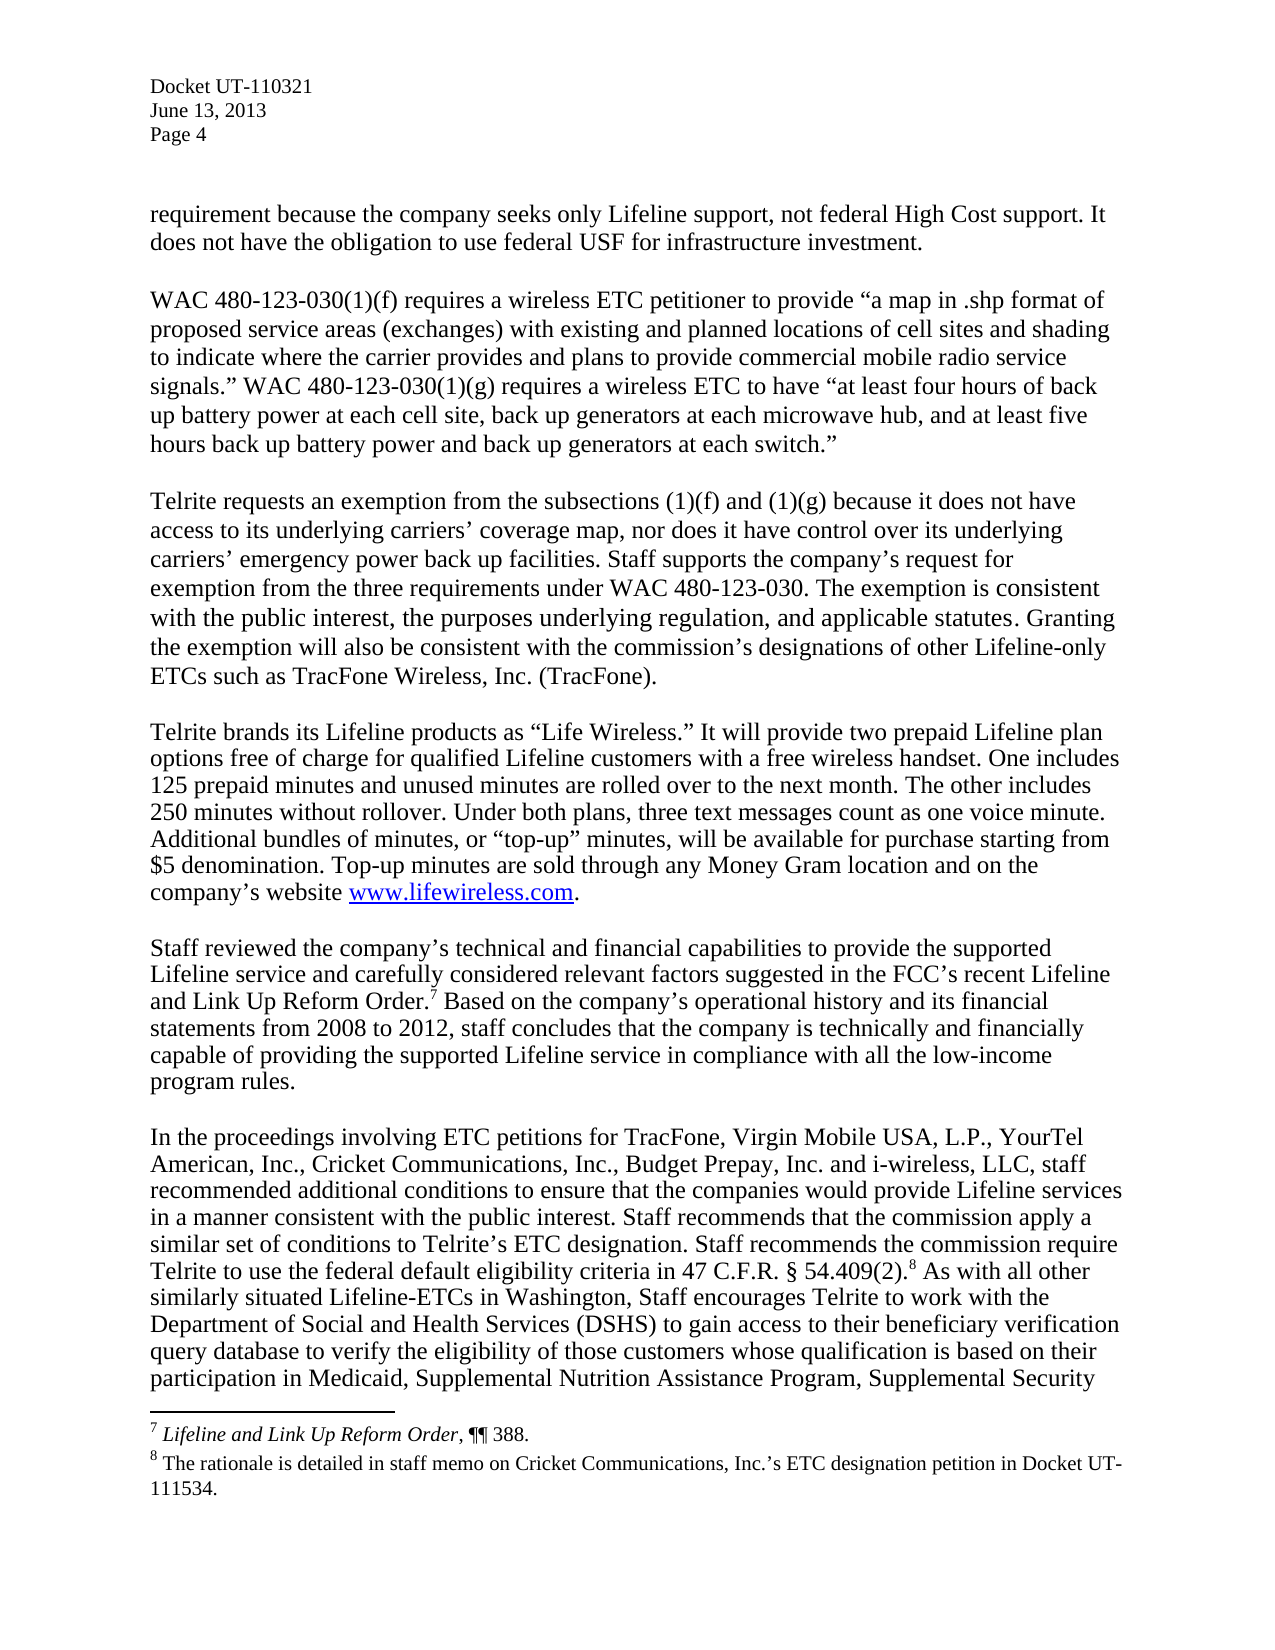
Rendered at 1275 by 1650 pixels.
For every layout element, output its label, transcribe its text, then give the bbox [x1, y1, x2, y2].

text Telrite requests an exemption from the subsections (1)(f) and (1)(g) because it does not have access to its underlying carriers’ coverage map, nor does it have control over its underlying carriers’ emergency power back up facilities. Staff supports the company’s request for exemption from the three requirements under WAC 480-123-030. The exemption is consistent with the public interest, the purposes underlying regulation, and applicable statutes. Granting the exemption will also be consistent with the commission’s designations of other Lifeline-only ETCs such as TracFone Wireless, Inc. (TracFone). [150, 486, 1125, 690]
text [150, 1124, 1125, 1392]
text Staff reviewed the company’s technical and financial capabilities to provide the supported Lifeline service and carefully considered relevant factors suggested in the FCC’s recent Lifeline and Link Up Reform Order. Based on the company’s operational history and its financial statements from 2008 to 2012, staff concludes that the company is technically and financially [150, 935, 1125, 1042]
text WAC 480-123-030(1)(f) requires a wireless ETC petitioner to provide “a map in .shp format of proposed service areas (exchanges) with existing and planned locations of cell sites and shading to indicate where the carrier provides and plans to provide commercial mobile radio service signals.” WAC 480-123-030(1)(g) requires a wireless ETC to have “at least four hours of back up battery power at each cell site, back up generators at each microwave hub, and at least five hours back up battery power and back up generators at each switch.” [150, 285, 1125, 457]
text Telrite brands its Lifeline products as “Life Wireless.” It will provide two prepaid Lifeline plan options free of charge for qualified Lifeline customers with a free wireless handset. One includes 125 prepaid minutes and unused minutes are rolled over to the next month. The other includes 250 minutes without rollover. Under both plans, three text messages count as one voice minute. Additional bundles of minutes, or “top-up” minutes, will be available for purchase starting from $5 denomination. Top-up minutes are sold through any Money Gram location and on the company’s website www.lifewireless.com. [150, 719, 1125, 906]
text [150, 199, 1125, 256]
text capable of providing the supported Lifeline service in compliance with all the low-income program rules. [150, 1042, 1125, 1095]
